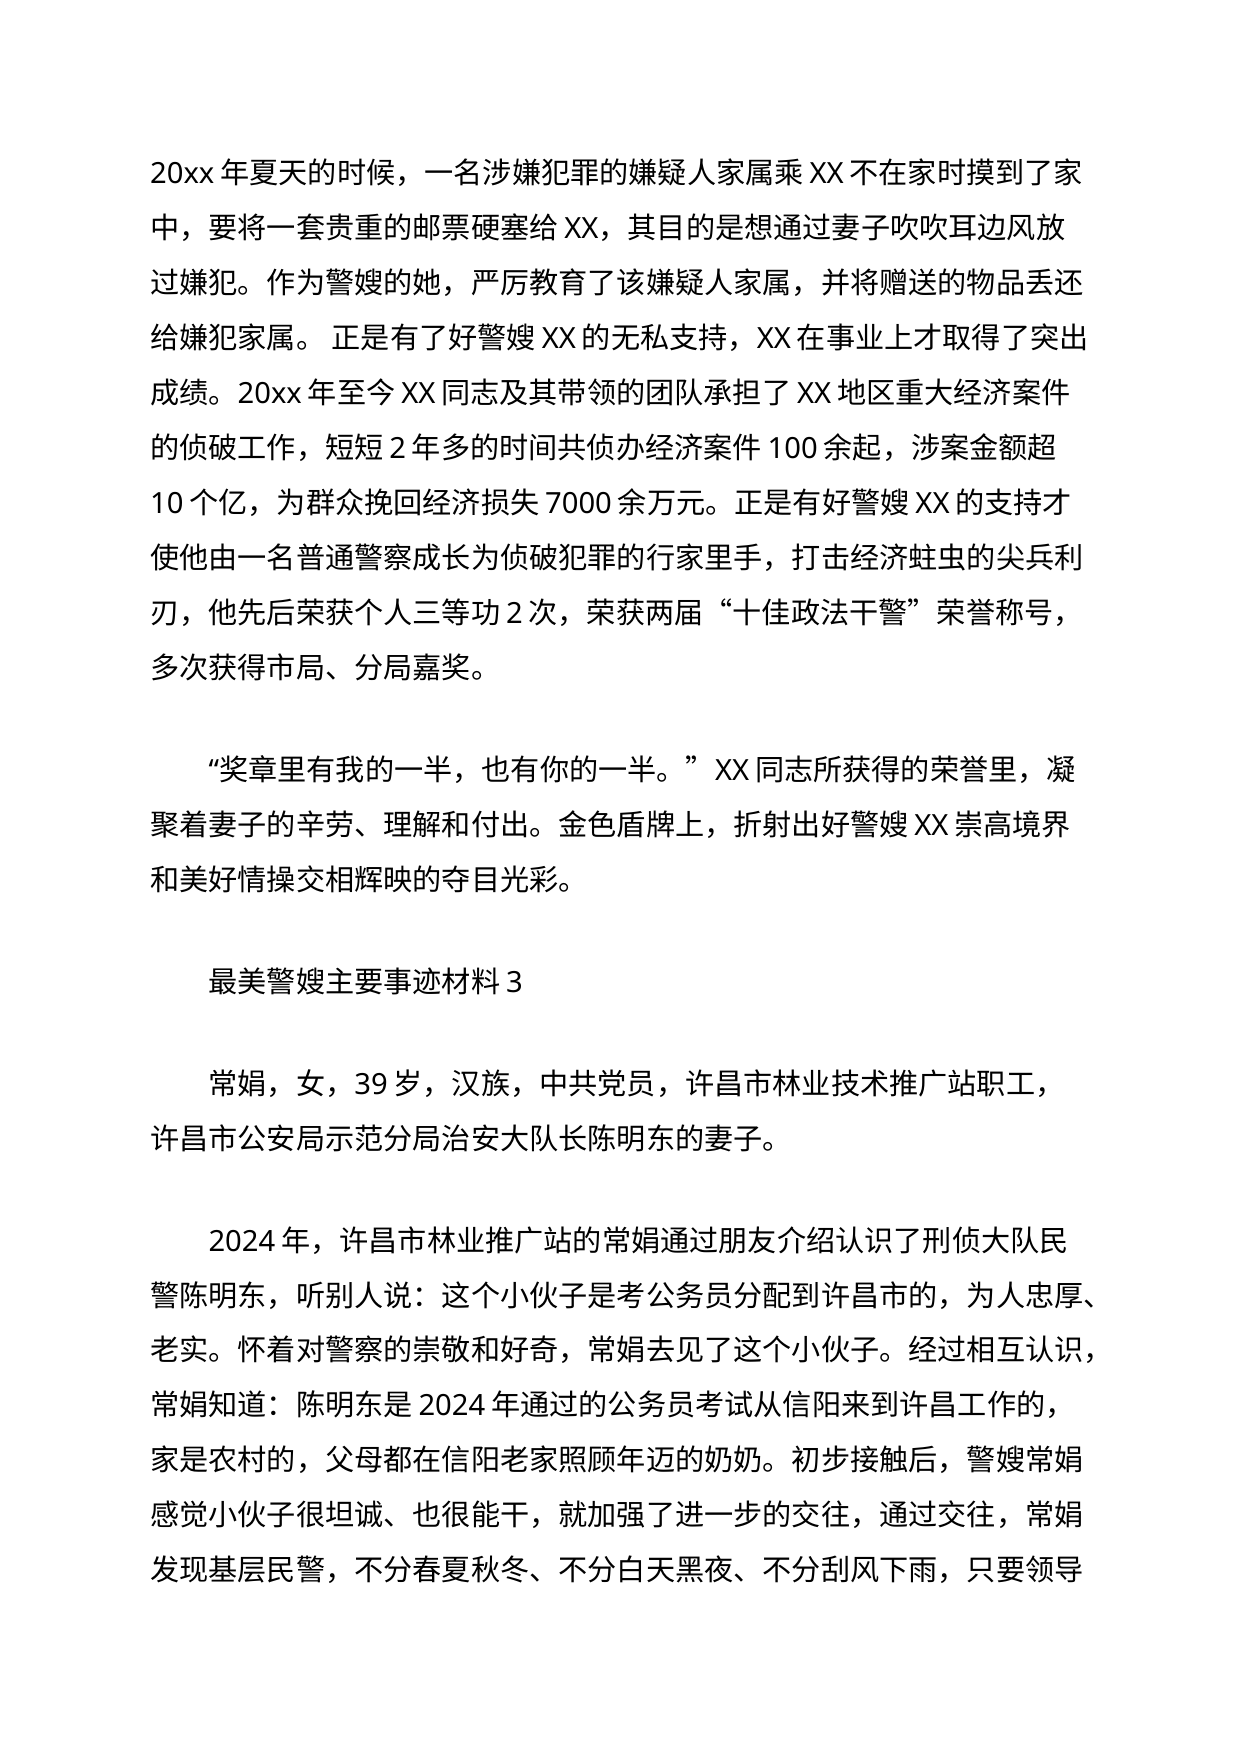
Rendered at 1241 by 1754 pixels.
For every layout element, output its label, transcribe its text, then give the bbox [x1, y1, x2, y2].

text “奖章里有我的一半，也有你的一半。”XX同志所获得的荣誉里，凝聚着妻子的辛劳、理解和付出。金色盾牌上，折射出好警嫂XX崇高境界和美好情操交相辉映的夺目光彩。 [150, 747, 1090, 899]
text 常娟，女，39岁，汉族，中共党员，许昌市林业技术推广站职工，许昌市公安局示范分局治安大队长陈明东的妻子。 [150, 1060, 1090, 1158]
text 最美警嫂主要事迹材料3 [150, 958, 1090, 1001]
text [150, 1217, 1090, 1589]
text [150, 150, 1090, 687]
